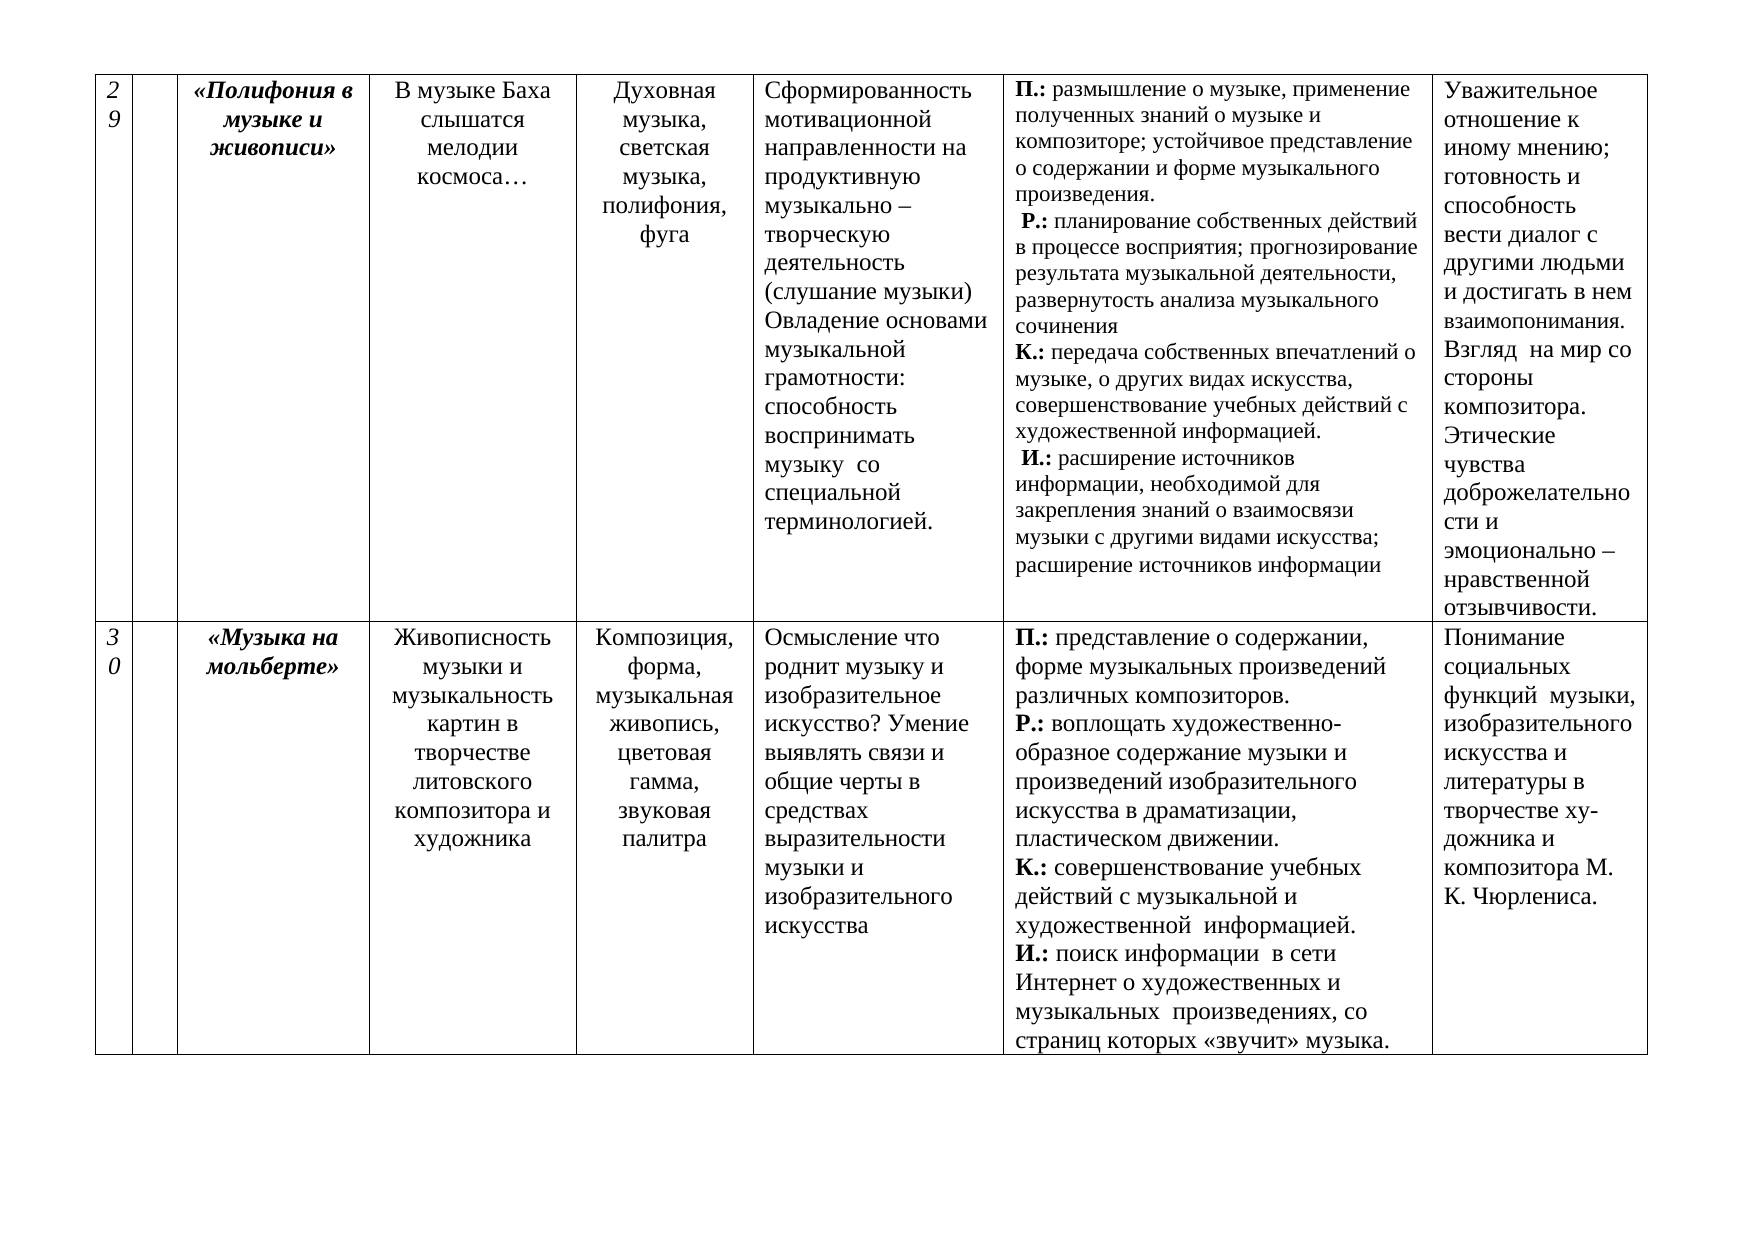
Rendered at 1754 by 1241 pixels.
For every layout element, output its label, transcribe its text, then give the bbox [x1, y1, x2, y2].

table_cell Живописность музыки и музыкальность картин в творчестве литовского композитора и художника [370, 622, 576, 1053]
table_cell Сформированность мотивационной направленности на продуктивную музыкально – творческую деятельность (слушание музыки) Овладение основами музыкальной грамотности: способность воспринимать музыку со специальной терминологией. [754, 75, 1003, 621]
table_cell Композиция, форма, музыкальная живопись, цветовая гамма, звуковая палитра [577, 622, 753, 1053]
table_cell П.: размышление о музыке, применение полученных знаний о музыке и композиторе; устойчивое представление о содержании и форме музыкального произведения. Р.: планирование собственных действий в процессе восприятия; прогнозирование результата музыкальной деятельности, развернутость анализа музыкального сочинения К.: передача собственных впечатлений о музыке, о других видах искусства, совершенствование учебных действий с художественной информацией. И.: расширение источников информации, необходимой для закрепления знаний о взаимосвязи музыки с другими видами искусства; расширение источников информации [1004, 75, 1432, 621]
table_cell «Музыка на мольберте» [178, 622, 369, 1053]
table_cell [133, 622, 177, 1053]
table_cell 30 [96, 622, 132, 1053]
table_cell В музыке Баха слышатся мелодии космоса… [370, 75, 576, 621]
table_cell Понимание социальных функций музыки, изобразительного искусства и литературы в творчестве художника и композитора М. К. Чюрлениса. [1433, 622, 1647, 1053]
table_cell П.: представление о содержании, форме музыкальных произведений различных композиторов. Р.: воплощать художественно-образное содержание музыки и произведений изобразительного искусства в драматизации, пластическом движении. К.: совершенствование учебных действий с музыкальной и художественной информацией. И.: поиск информации в сети Интернет о художественных и музыкальных произведениях, со страниц которых «звучит» музыка. [1004, 622, 1432, 1053]
table_cell Осмысление что роднит музыку и изобразительное искусство? Умение выявлять связи и общие черты в средствах выразительности музыки и изобразительного искусства [754, 622, 1003, 1053]
table_cell [133, 75, 177, 621]
table_cell Уважительное отношение к иному мнению; готовность и способность вести диалог с другими людьми и достигать в нем взаимопонимания. Взгляд на мир со стороны композитора. Этические чувства доброжелательности и эмоционально – нравственной отзывчивости. [1433, 75, 1647, 621]
table_cell 29 [96, 75, 132, 621]
table_cell Духовная музыка, светская музыка, полифония, фуга [577, 75, 753, 621]
table_cell «Полифония в музыке и живописи» [178, 75, 369, 621]
